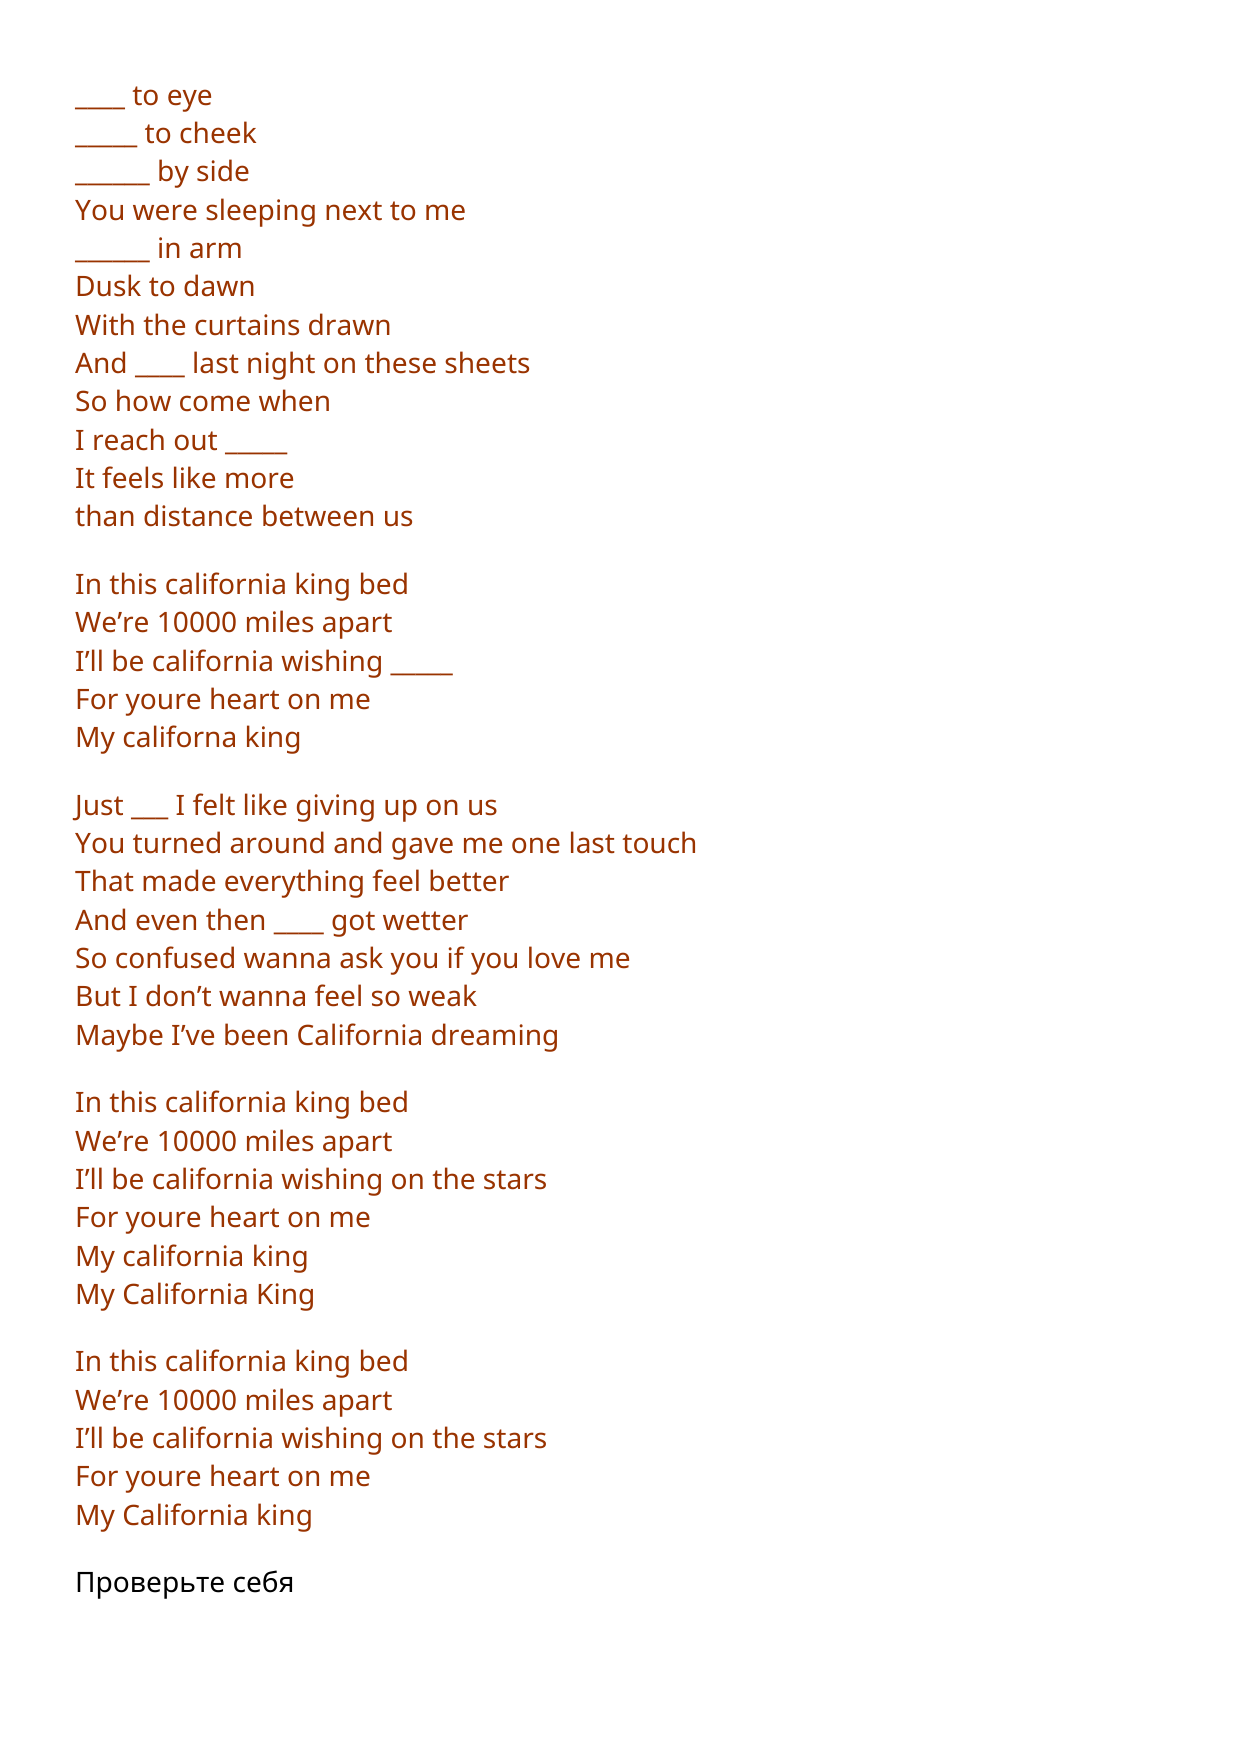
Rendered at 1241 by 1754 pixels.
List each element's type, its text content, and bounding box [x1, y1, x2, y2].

text In this california king bed We’re 10000 miles apart I’ll be california wishing on the stars For youre heart on me My california king My California King [75, 1082, 1165, 1312]
text Just ___ I felt like giving up on us You turned around and gave me one last touch That made everything feel better And even then ____ got wetter So confused wanna ask you if you love me But I don’t wanna feel so weak Maybe I’ve been California dreaming [75, 785, 1165, 1053]
text ____ to eye _____ to cheek ______ by side You were sleeping next to me ______ in arm Dusk to dawn With the curtains drawn And ____ last night on these sheets So how come when I reach out _____ It feels like more than distance between us [75, 75, 1165, 535]
text In this california king bed We’re 10000 miles apart I’ll be california wishing _____ For youre heart on me My californa king [75, 564, 1165, 756]
text Проверьте себя [75, 1562, 1165, 1601]
text In this california king bed We’re 10000 miles apart I’ll be california wishing on the stars For youre heart on me My California king [75, 1342, 1165, 1533]
